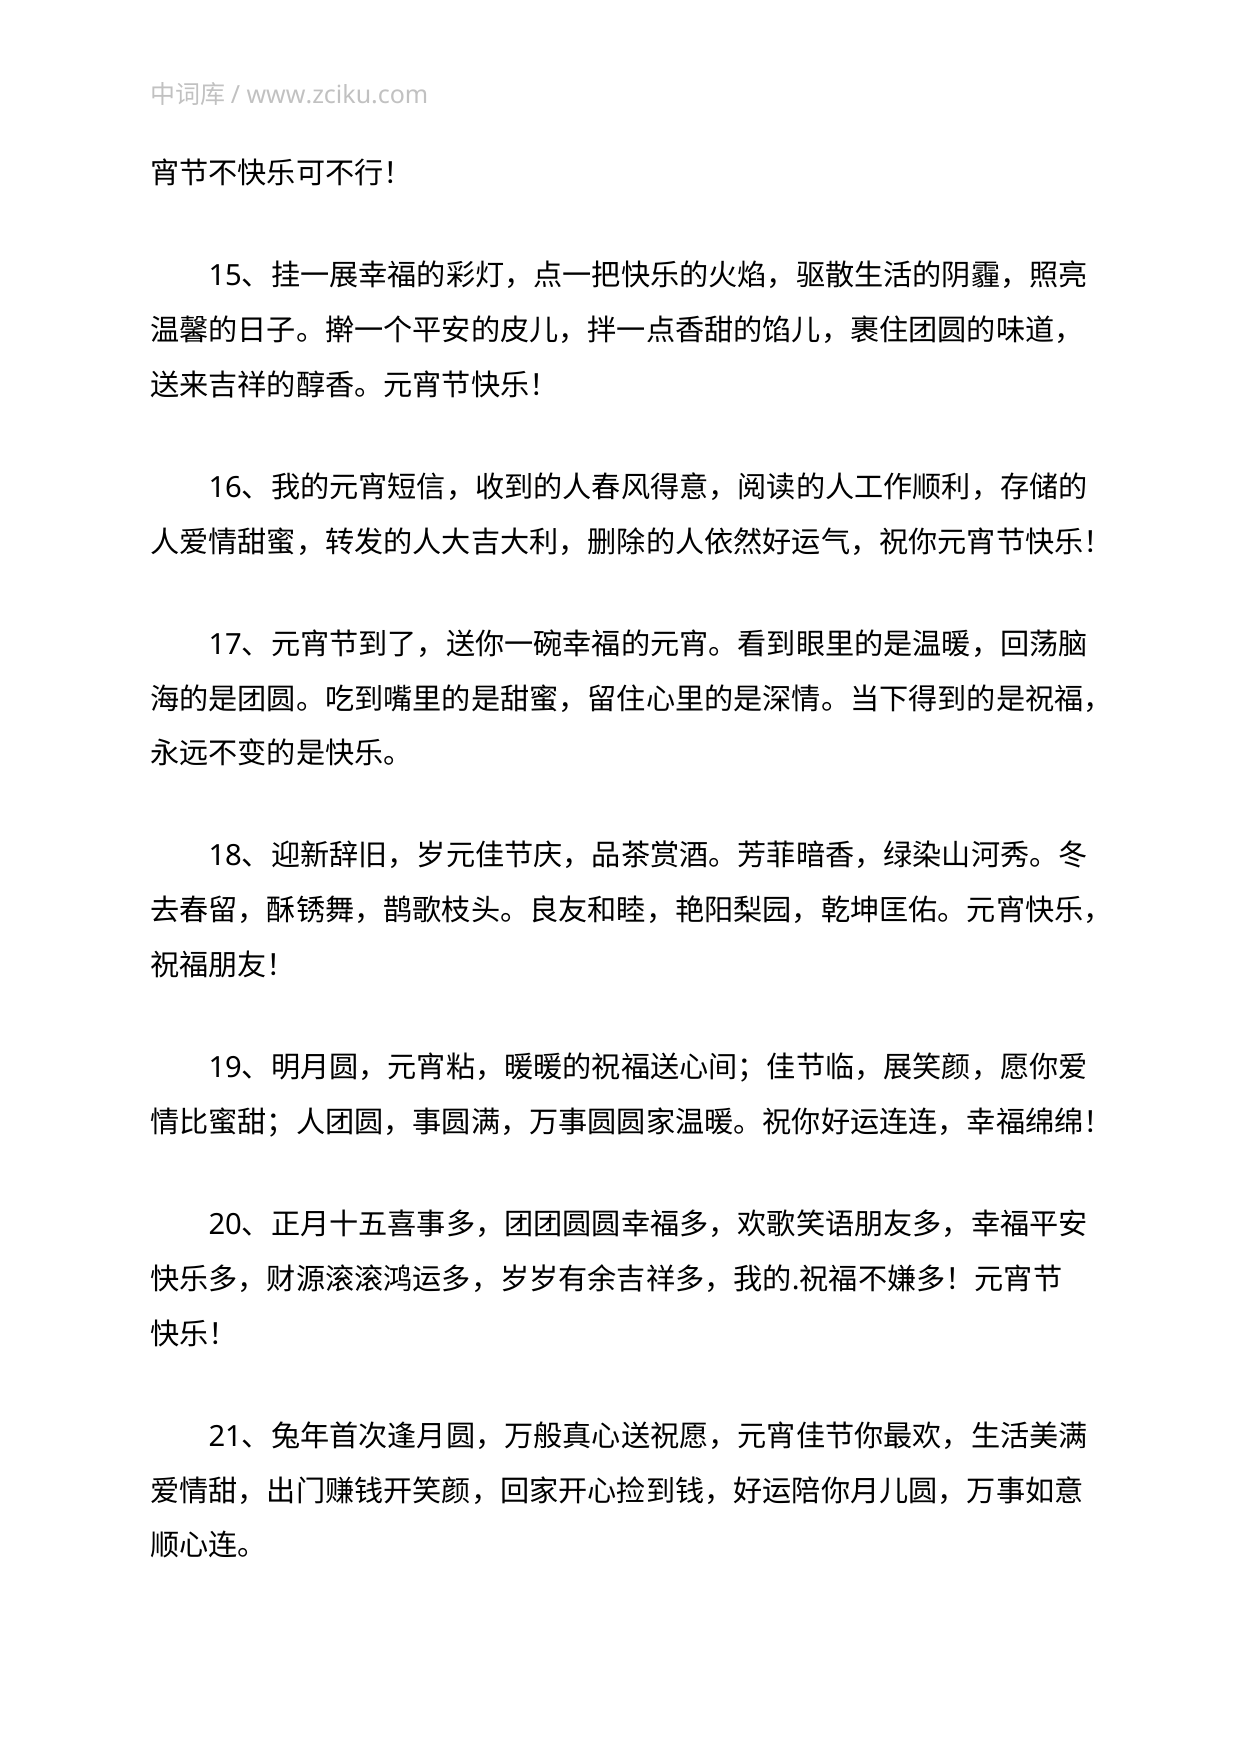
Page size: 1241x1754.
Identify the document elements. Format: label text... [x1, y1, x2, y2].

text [150, 150, 1090, 192]
text 19、明月圆，元宵粘，暖暖的祝福送心间；佳节临，展笑颜，愿你爱情比蜜甜；人团圆，事圆满，万事圆圆家温暖。祝你好运连连，幸福绵绵！ [150, 1043, 1090, 1141]
text 17、元宵节到了，送你一碗幸福的元宵。看到眼里的是温暖，回荡脑海的是团圆。吃到嘴里的是甜蜜，留住心里的是深情。当下得到的是祝福，永远不变的是快乐。 [150, 620, 1090, 772]
text 20、正月十五喜事多，团团圆圆幸福多，欢歌笑语朋友多，幸福平安快乐多，财源滚滚鸿运多，岁岁有余吉祥多，我的.祝福不嫌多！元宵节快乐！ [150, 1200, 1090, 1353]
text 18、迎新辞旧，岁元佳节庆，品茶赏酒。芳菲暗香，绿染山河秀。冬去春留，酥锈舞，鹊歌枝头。良友和睦，艳阳梨园，乾坤匡佑。元宵快乐，祝福朋友！ [150, 832, 1090, 984]
text 16、我的元宵短信，收到的人春风得意，阅读的人工作顺利，存储的人爱情甜蜜，转发的人大吉大利，删除的人依然好运气，祝你元宵节快乐！ [150, 463, 1090, 561]
text 15、挂一展幸福的彩灯，点一把快乐的火焰，驱散生活的阴霾，照亮温馨的日子。擀一个平安的皮儿，拌一点香甜的馅儿，裹住团圆的味道，送来吉祥的醇香。元宵节快乐！ [150, 252, 1090, 404]
text 21、兔年首次逢月圆，万般真心送祝愿，元宵佳节你最欢，生活美满爱情甜，出门赚钱开笑颜，回家开心捡到钱，好运陪你月儿圆，万事如意顺心连。 [150, 1412, 1090, 1564]
